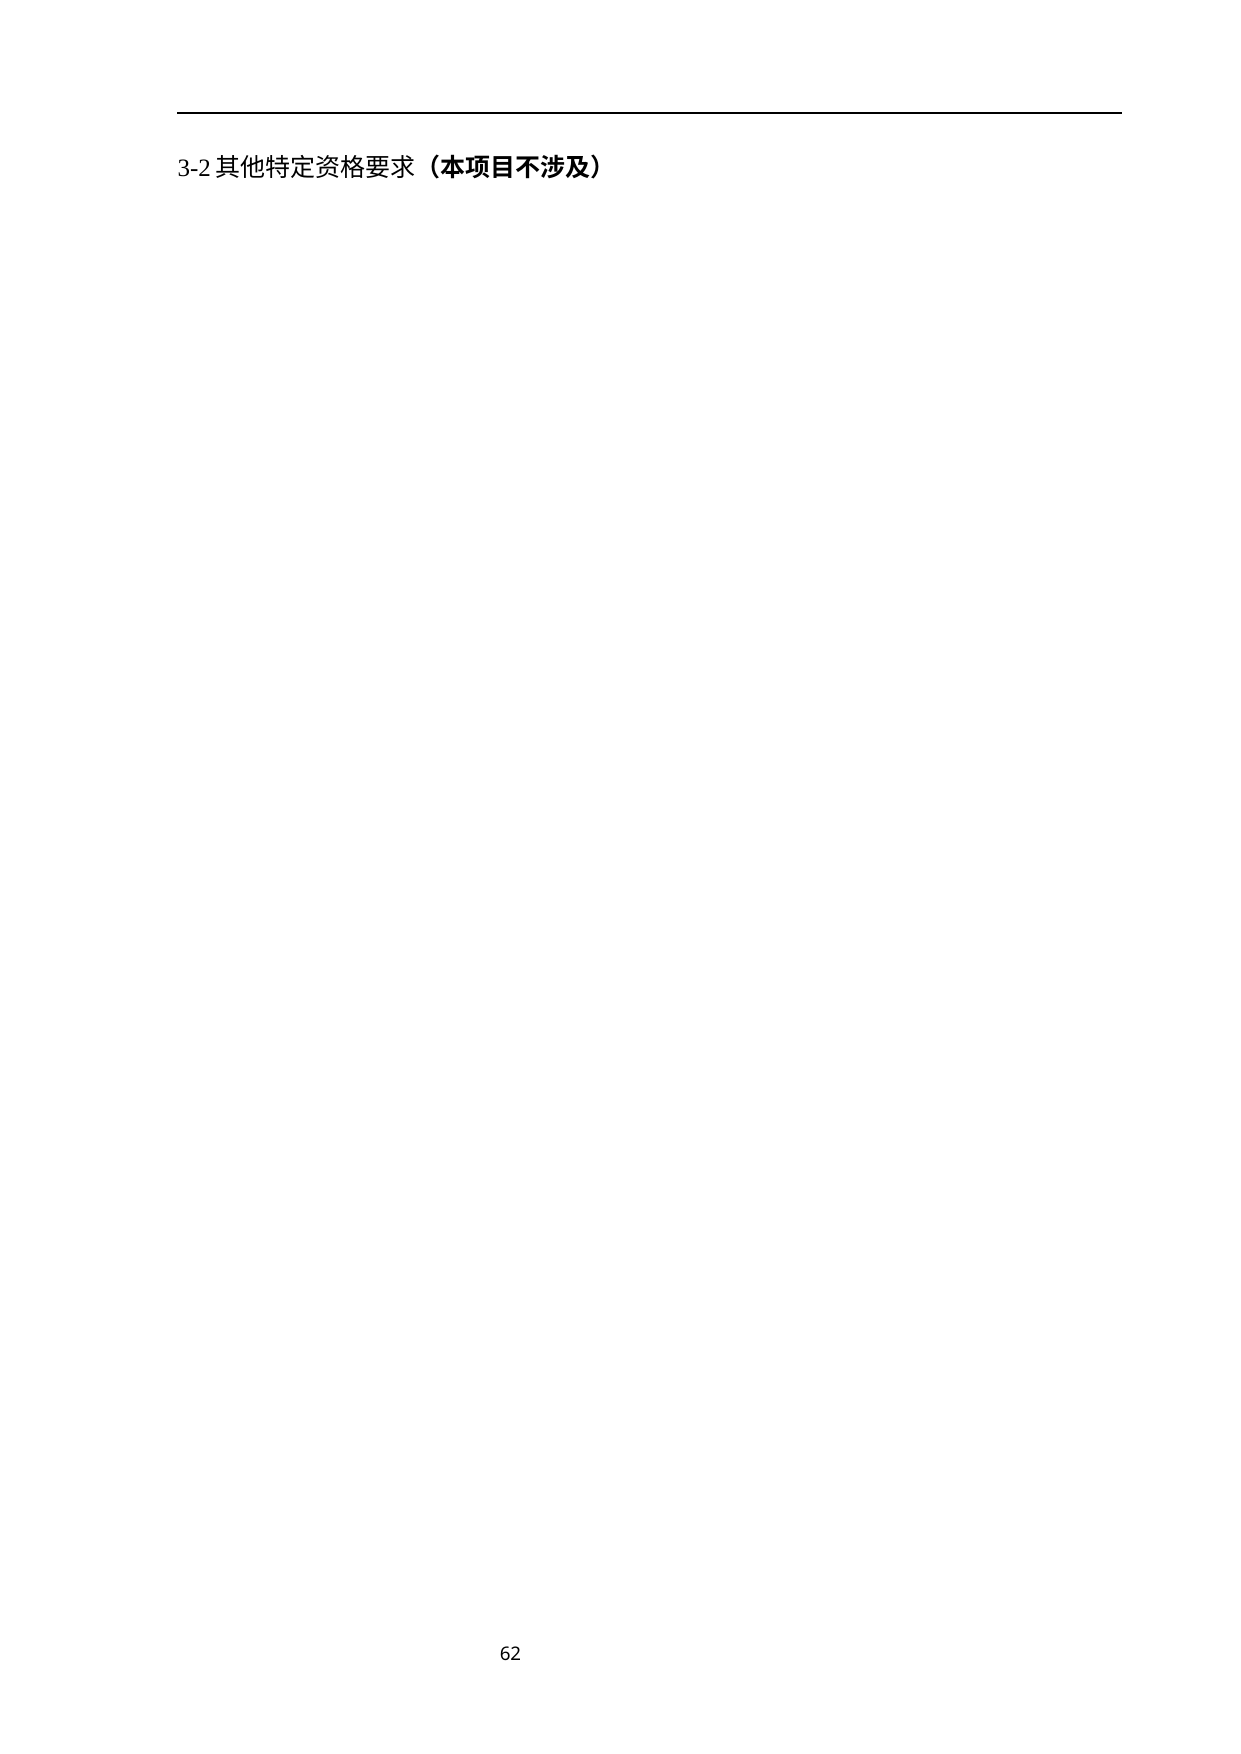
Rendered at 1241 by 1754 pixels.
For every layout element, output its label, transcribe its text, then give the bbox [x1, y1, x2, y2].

text 3-2其他特定资格要求（本项目不涉及） [177, 148, 1122, 184]
